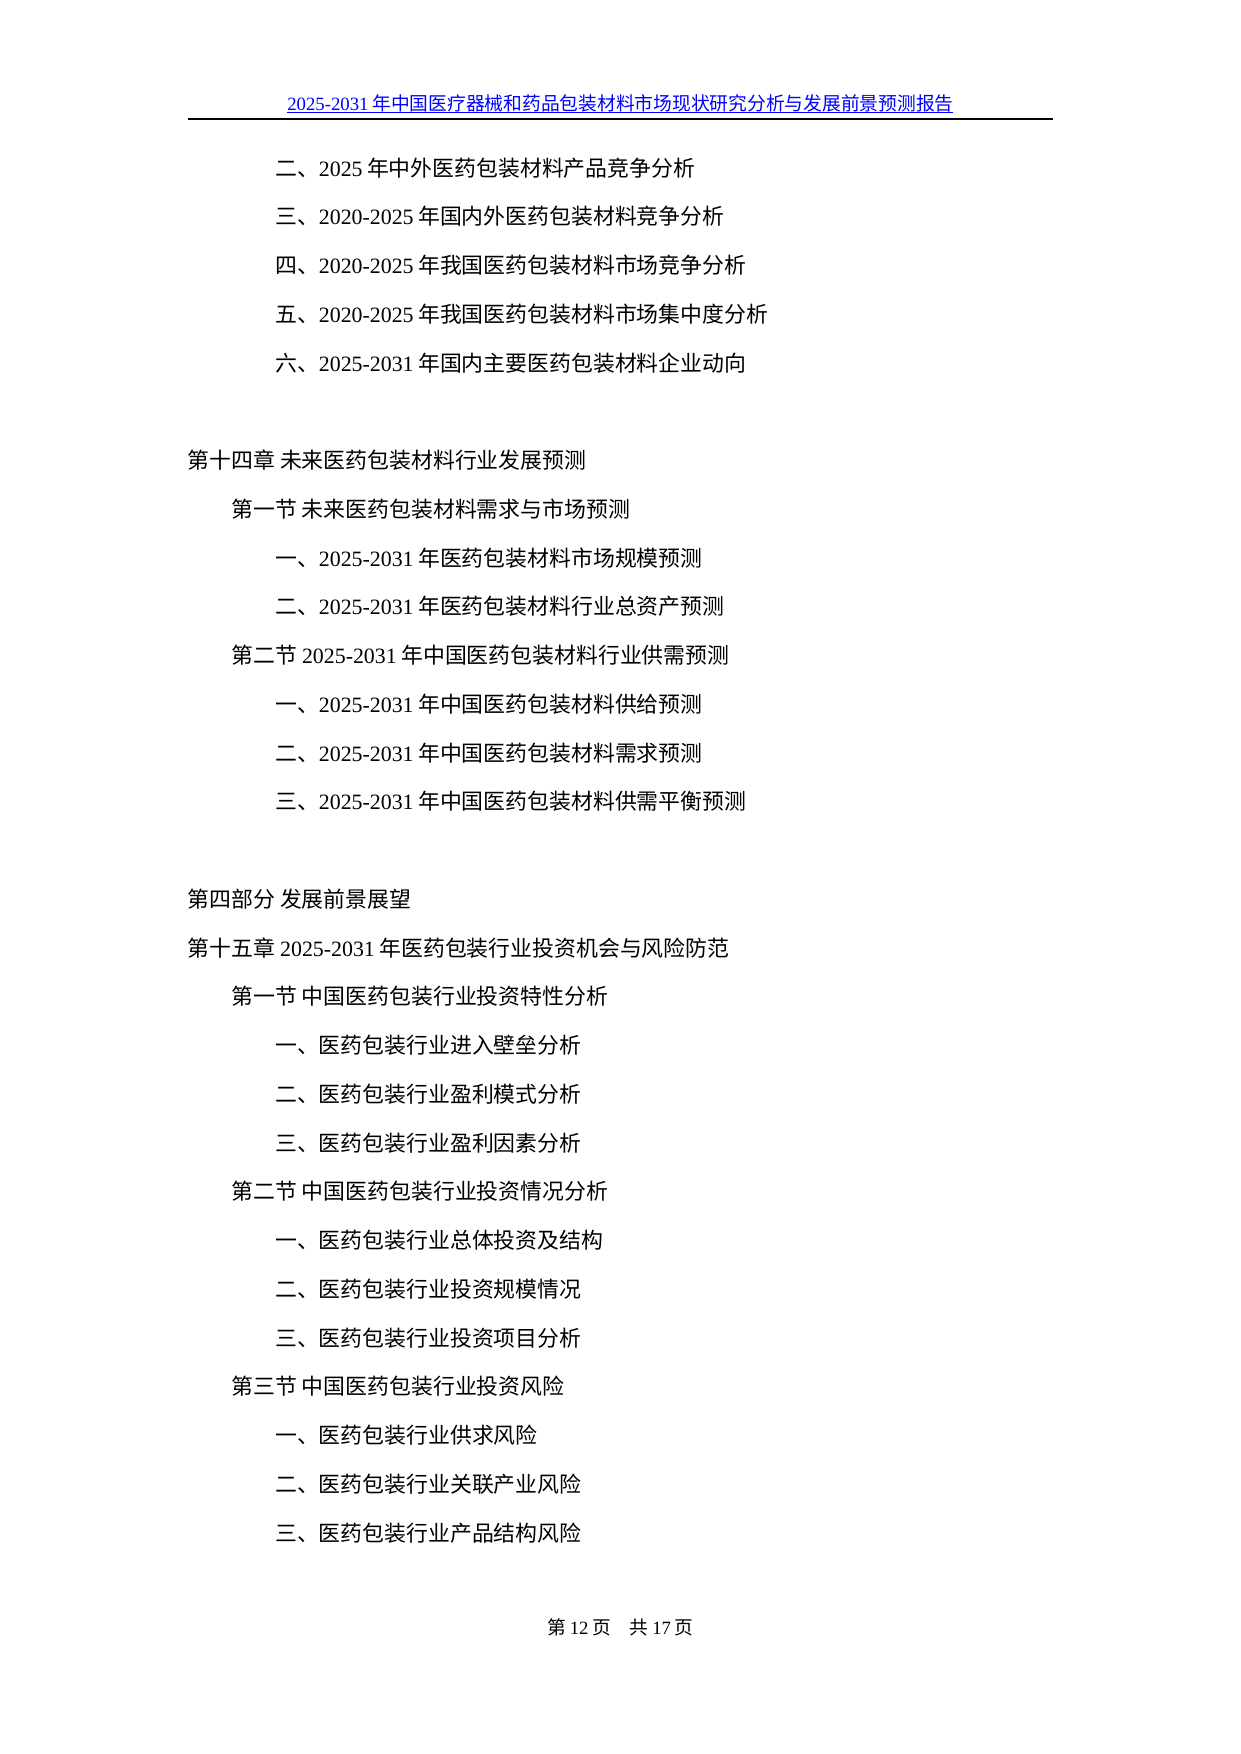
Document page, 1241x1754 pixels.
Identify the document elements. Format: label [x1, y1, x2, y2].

text [187, 150, 1053, 1548]
